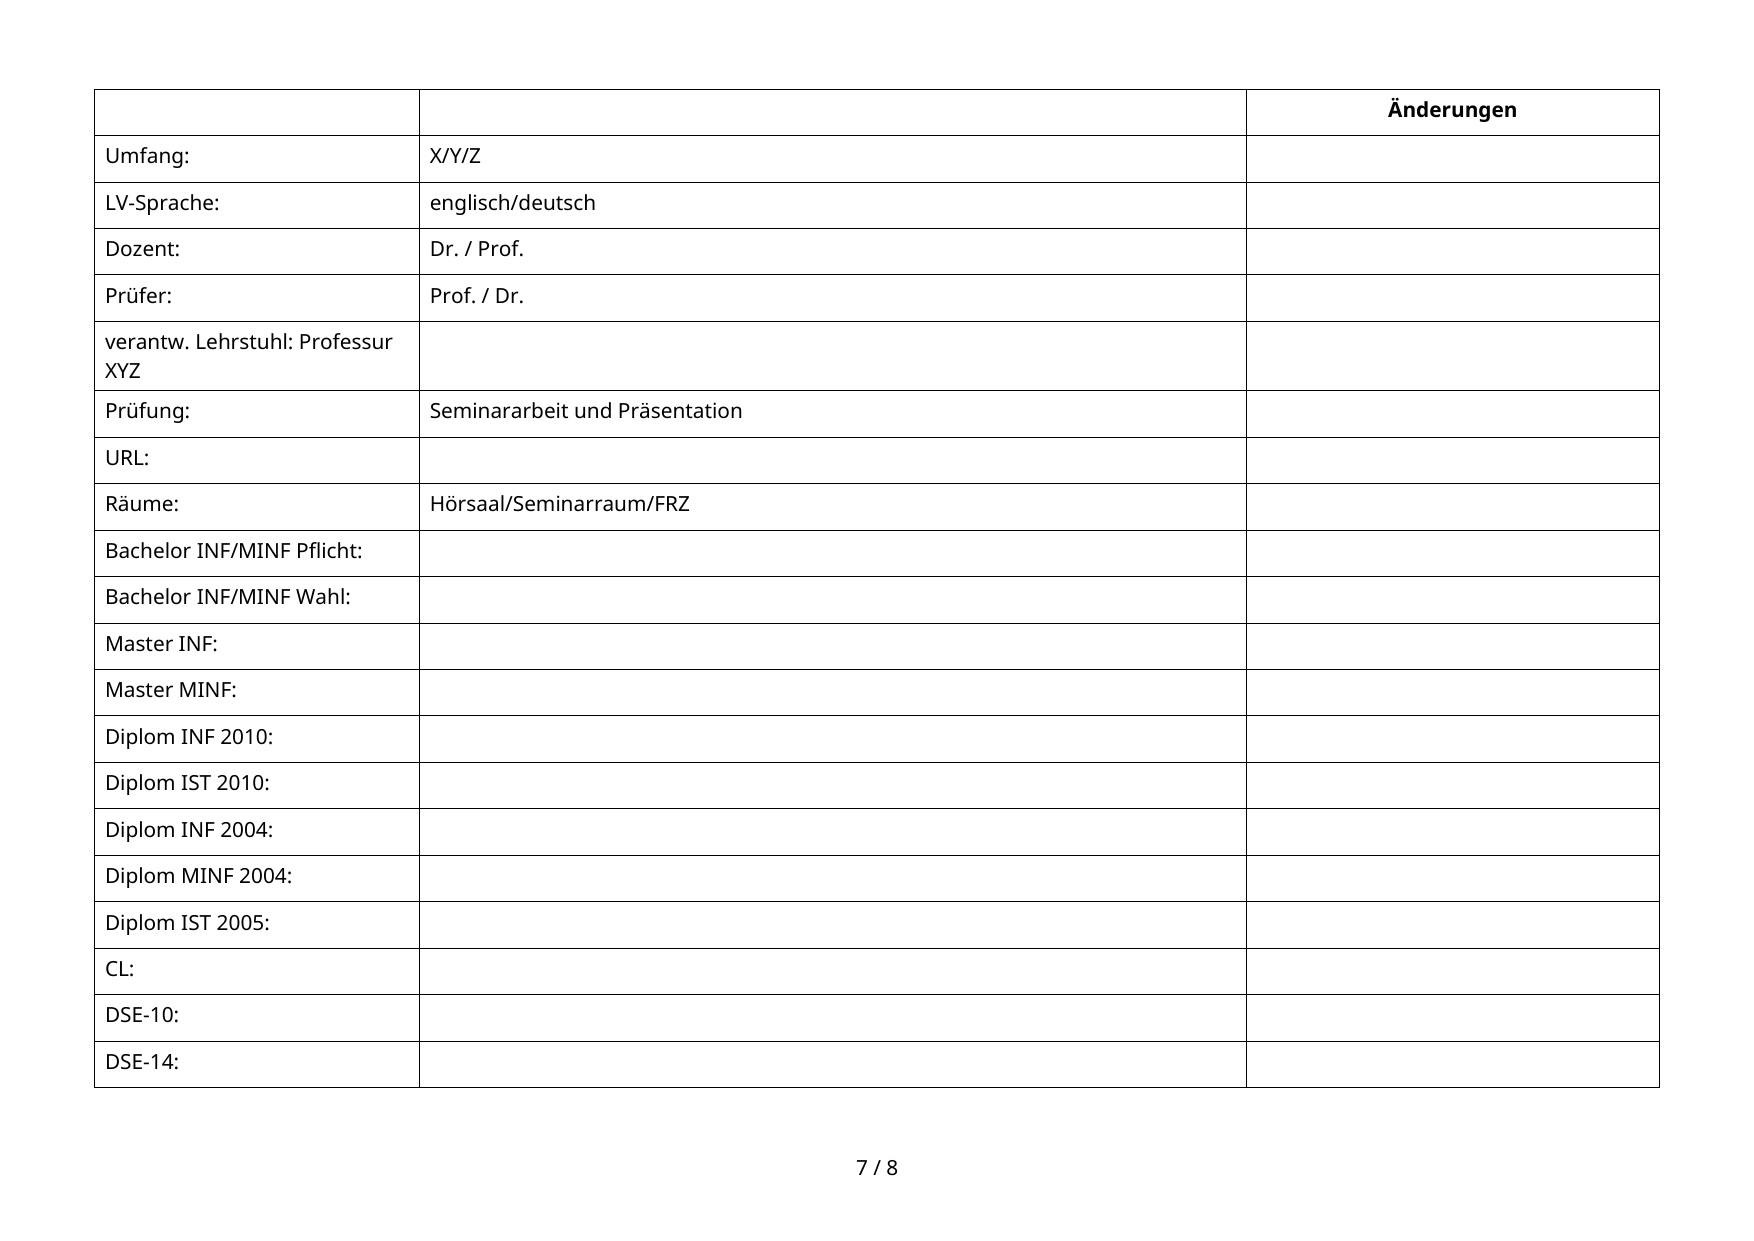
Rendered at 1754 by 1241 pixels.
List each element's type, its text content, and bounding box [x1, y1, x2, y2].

table_cell Bachelor INF/MINF Pflicht: [95, 531, 419, 576]
table_cell [1247, 275, 1659, 321]
table_cell Prof. / Dr. [420, 275, 1246, 321]
table_cell [1247, 136, 1659, 181]
table_cell [1247, 183, 1659, 228]
table_cell [420, 438, 1246, 483]
table_cell URL: [95, 438, 419, 483]
table_cell [1247, 1042, 1659, 1087]
table_cell [1247, 949, 1659, 994]
table_cell [1247, 484, 1659, 529]
table_cell [1247, 624, 1659, 669]
table_cell [1247, 809, 1659, 855]
table_cell [420, 995, 1246, 1041]
table_cell LV-Sprache: [95, 183, 419, 228]
table_cell [420, 322, 1246, 390]
table_cell X/Y/Z [420, 136, 1246, 181]
table_cell [1247, 438, 1659, 483]
table_cell Master MINF: [95, 670, 419, 715]
table_cell Räume: [95, 484, 419, 529]
table_cell [1247, 716, 1659, 762]
table_cell [1247, 763, 1659, 808]
table_cell [420, 902, 1246, 948]
table_cell [1247, 995, 1659, 1041]
table_header [95, 90, 419, 135]
table_cell Bachelor INF/MINF Wahl: [95, 577, 419, 622]
table_header [420, 90, 1246, 135]
table_cell Diplom INF 2004: [95, 809, 419, 855]
table_cell Prüfung: [95, 391, 419, 437]
table_cell Hörsaal/Seminarraum/FRZ [420, 484, 1246, 529]
table_cell [420, 1042, 1246, 1087]
table_cell CL: [95, 949, 419, 994]
table_cell [420, 624, 1246, 669]
table_cell englisch/deutsch [420, 183, 1246, 228]
table_cell Dozent: [95, 229, 419, 274]
table_cell [1247, 670, 1659, 715]
table_cell DSE-10: [95, 995, 419, 1041]
table_cell [420, 809, 1246, 855]
table_cell Diplom MINF 2004: [95, 856, 419, 901]
table_cell verantw. Lehrstuhl: Professur XYZ [95, 322, 419, 390]
table_cell [420, 670, 1246, 715]
table_cell [1247, 531, 1659, 576]
table_cell [1247, 322, 1659, 390]
table_cell [1247, 391, 1659, 437]
table_cell Dr. / Prof. [420, 229, 1246, 274]
table_cell [420, 577, 1246, 622]
table_cell Diplom IST 2005: [95, 902, 419, 948]
table_cell Diplom IST 2010: [95, 763, 419, 808]
table_cell [420, 531, 1246, 576]
table_cell [420, 716, 1246, 762]
table_cell [1247, 229, 1659, 274]
table_cell Prüfer: [95, 275, 419, 321]
table_cell Umfang: [95, 136, 419, 181]
table_cell [420, 949, 1246, 994]
table_cell Seminararbeit und Präsentation [420, 391, 1246, 437]
table_cell [420, 856, 1246, 901]
table_header Änderungen [1247, 90, 1659, 135]
table_cell Master INF: [95, 624, 419, 669]
table_cell [1247, 856, 1659, 901]
table_cell [420, 763, 1246, 808]
table_cell [1247, 577, 1659, 622]
table_cell [1247, 902, 1659, 948]
table_cell Diplom INF 2010: [95, 716, 419, 762]
table_cell DSE-14: [95, 1042, 419, 1087]
